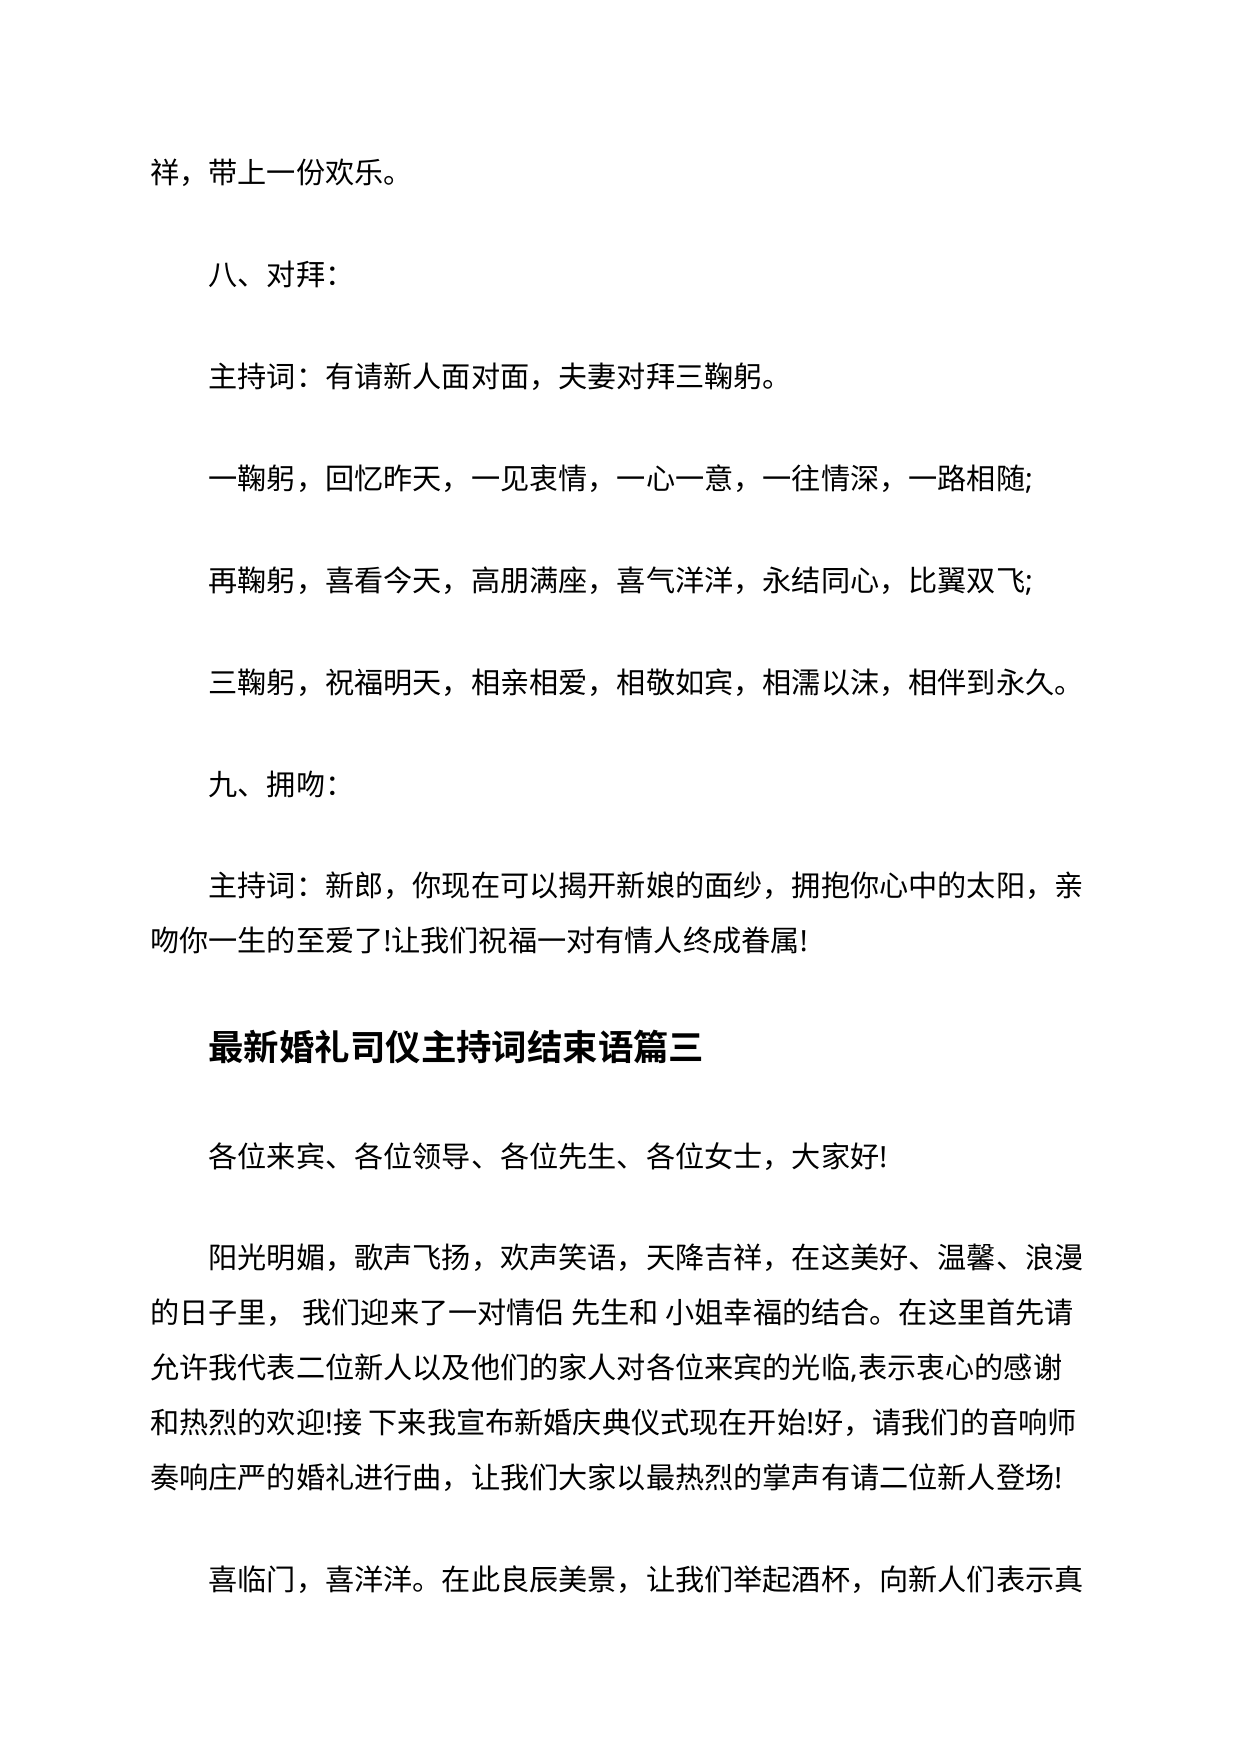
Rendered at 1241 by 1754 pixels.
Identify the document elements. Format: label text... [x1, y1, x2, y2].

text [150, 150, 1090, 192]
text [150, 1557, 1090, 1599]
text 再鞠躬，喜看今天，高朋满座，喜气洋洋，永结同心，比翼双飞; [150, 557, 1090, 600]
text 一鞠躬，回忆昨天，一见衷情，一心一意，一往情深，一路相随; [150, 455, 1090, 498]
text 各位来宾、各位领导、各位先生、各位女士，大家好! [150, 1133, 1090, 1176]
text 主持词：有请新人面对面，夫妻对拜三鞠躬。 [150, 353, 1090, 396]
text 主持词：新郎，你现在可以揭开新娘的面纱，拥抱你心中的太阳，亲吻你一生的至爱了!让我们祝福一对有情人终成眷属! [150, 863, 1090, 960]
text 九、拥吻： [150, 761, 1090, 803]
text 八、对拜： [150, 252, 1090, 294]
text 三鞠躬，祝福明天，相亲相爱，相敬如宾，相濡以沫，相伴到永久。 [150, 659, 1090, 702]
text 阳光明媚，歌声飞扬，欢声笑语，天降吉祥，在这美好、温馨、浪漫的日子里， 我们迎来了一对情侣 先生和 小姐幸福的结合。在这里首先请允许我代表二位新人以及他们的家人对各位来宾的光临,表示衷心的感谢和热烈的欢迎!接 下来我宣布新婚庆典仪式现在开始!好，请我们的音响师奏响庄严的婚礼进行曲，让我们大家以最热烈的掌声有请二位新人登场! [150, 1235, 1090, 1497]
text 最新婚礼司仪主持词结束语篇三 [150, 1020, 1090, 1071]
